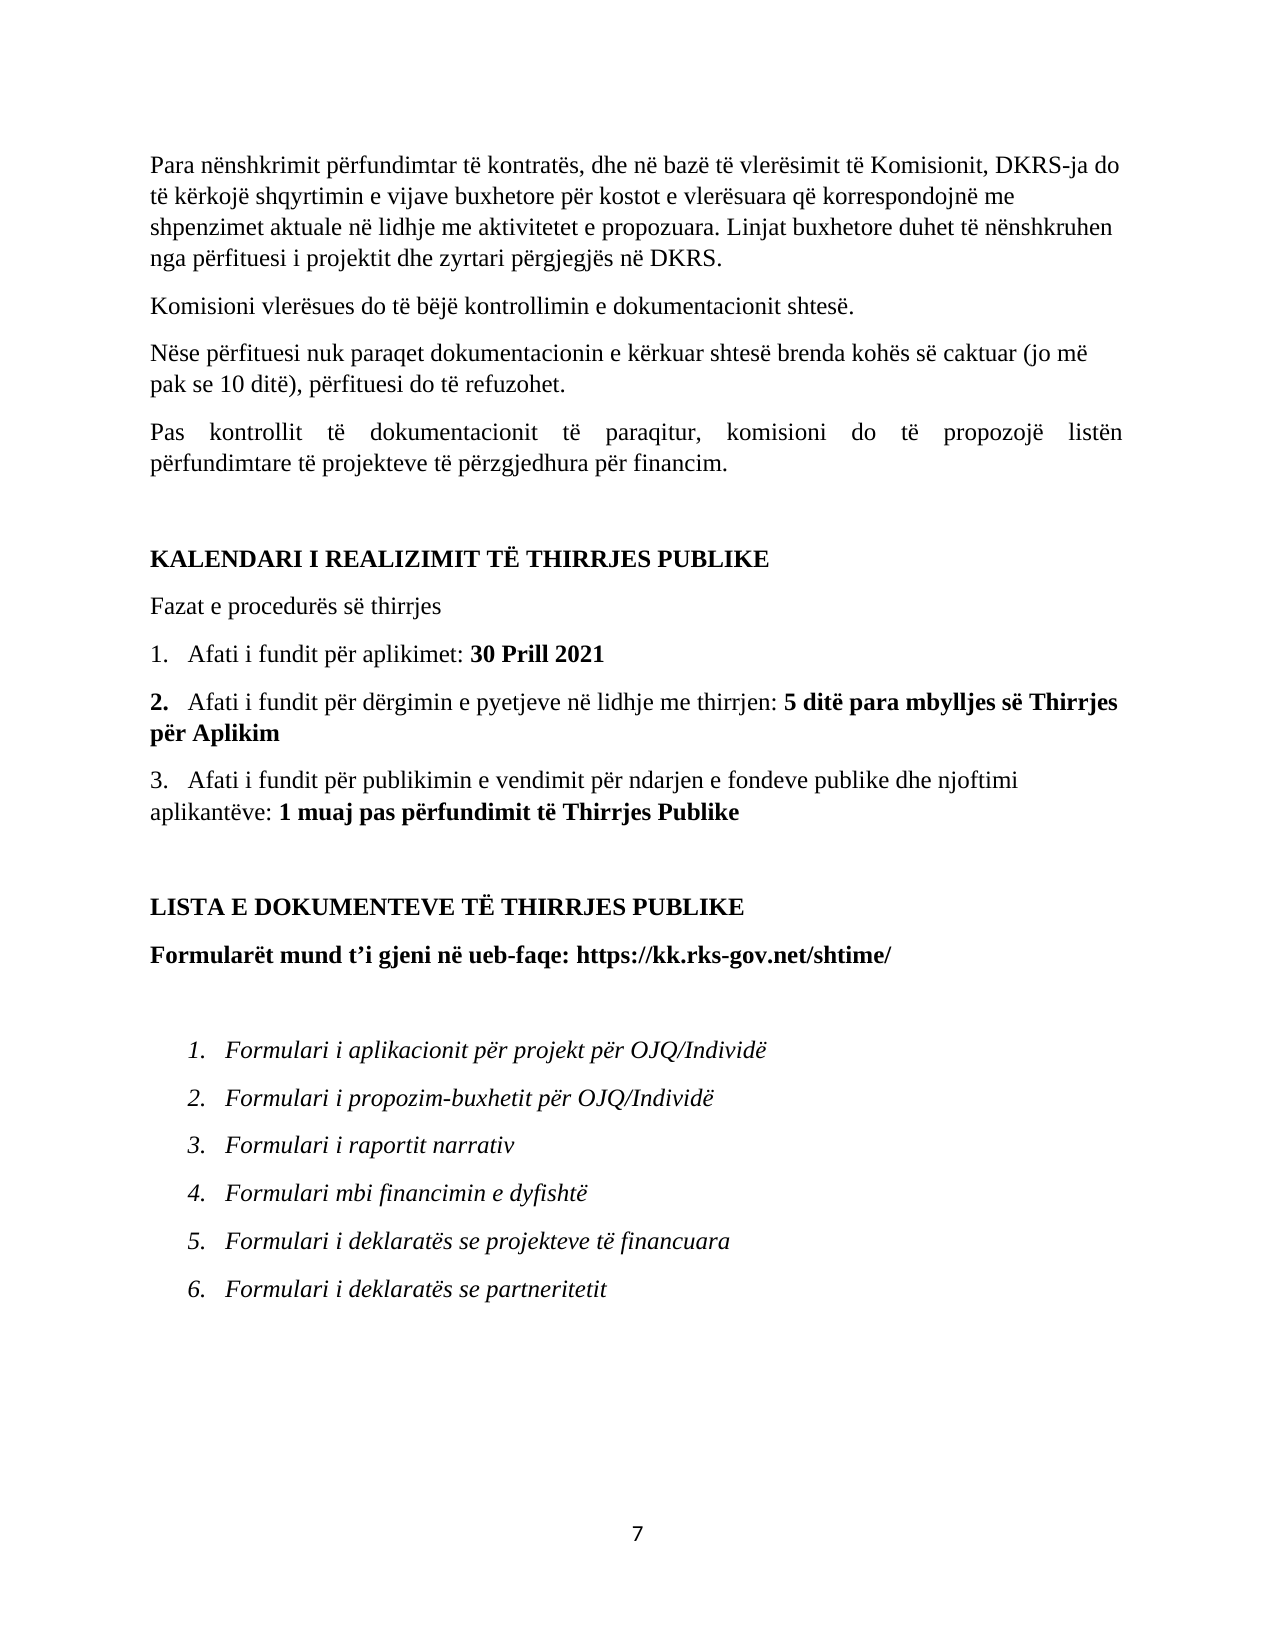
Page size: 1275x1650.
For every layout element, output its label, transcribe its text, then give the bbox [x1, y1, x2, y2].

text KALENDARI I REALIZIMIT TË THIRRJES PUBLIKE [150, 544, 1125, 572]
text 2. Afati i fundit për dërgimin e pyetjeve në lidhje me thirrjen: 5 ditë para mbylljes së Thirrjes për Aplikim [150, 687, 1125, 747]
text Para nënshkrimit përfundimtar të kontratës, dhe në bazë të vlerësimit të Komisionit, DKRS-ja do të kërkojë shqyrtimin e vijave buxhetore për kostot e vlerësuara që korrespondojnë me shpenzimet aktuale në lidhje me aktivitetet e propozuara. Linjat buxhetore duhet të nënshkruhen nga përfituesi i projektit dhe zyrtari përgjegjës në DKRS. [150, 150, 1125, 272]
text LISTA E DOKUMENTEVE TË THIRRJES PUBLIKE [150, 892, 1125, 921]
text Pas kontrollit të dokumentacionit të paraqitur, komisioni do të propozojë listën përfundimtare të projekteve të përzgjedhura për financim. [150, 417, 1125, 477]
list Formulari i propozim-buxhetit për OJQ/Individë [187, 1083, 1125, 1112]
list Formulari i deklaratës se partneritetit [187, 1274, 1125, 1302]
list Formulari i raportit narrativ [187, 1131, 1125, 1159]
text 3. Afati i fundit për publikimin e vendimit për ndarjen e fondeve publike dhe njoftimi aplikantëve: 1 muaj pas përfundimit të Thirrjes Publike [150, 766, 1125, 825]
text Fazat e procedurës së thirrjes [150, 591, 1125, 620]
text 1. Afati i fundit për aplikimet: 30 Prill 2021 [150, 639, 1125, 668]
list Formulari i aplikacionit për projekt për OJQ/Individë [187, 1035, 1125, 1064]
text Komisioni vlerësues do të bëjë kontrollimin e dokumentacionit shtesë. [150, 291, 1125, 319]
list Formulari i deklaratës se projekteve të financuara [187, 1226, 1125, 1255]
text Formularët mund t’i gjeni në ueb-faqe: https://kk.rks-gov.net/shtime/ [150, 940, 1125, 968]
list Formulari mbi financimin e dyfishtë [187, 1178, 1125, 1207]
text Nëse përfituesi nuk paraqet dokumentacionin e kërkuar shtesë brenda kohës së caktuar (jo më pak se 10 ditë), përfituesi do të refuzohet. [150, 338, 1125, 398]
